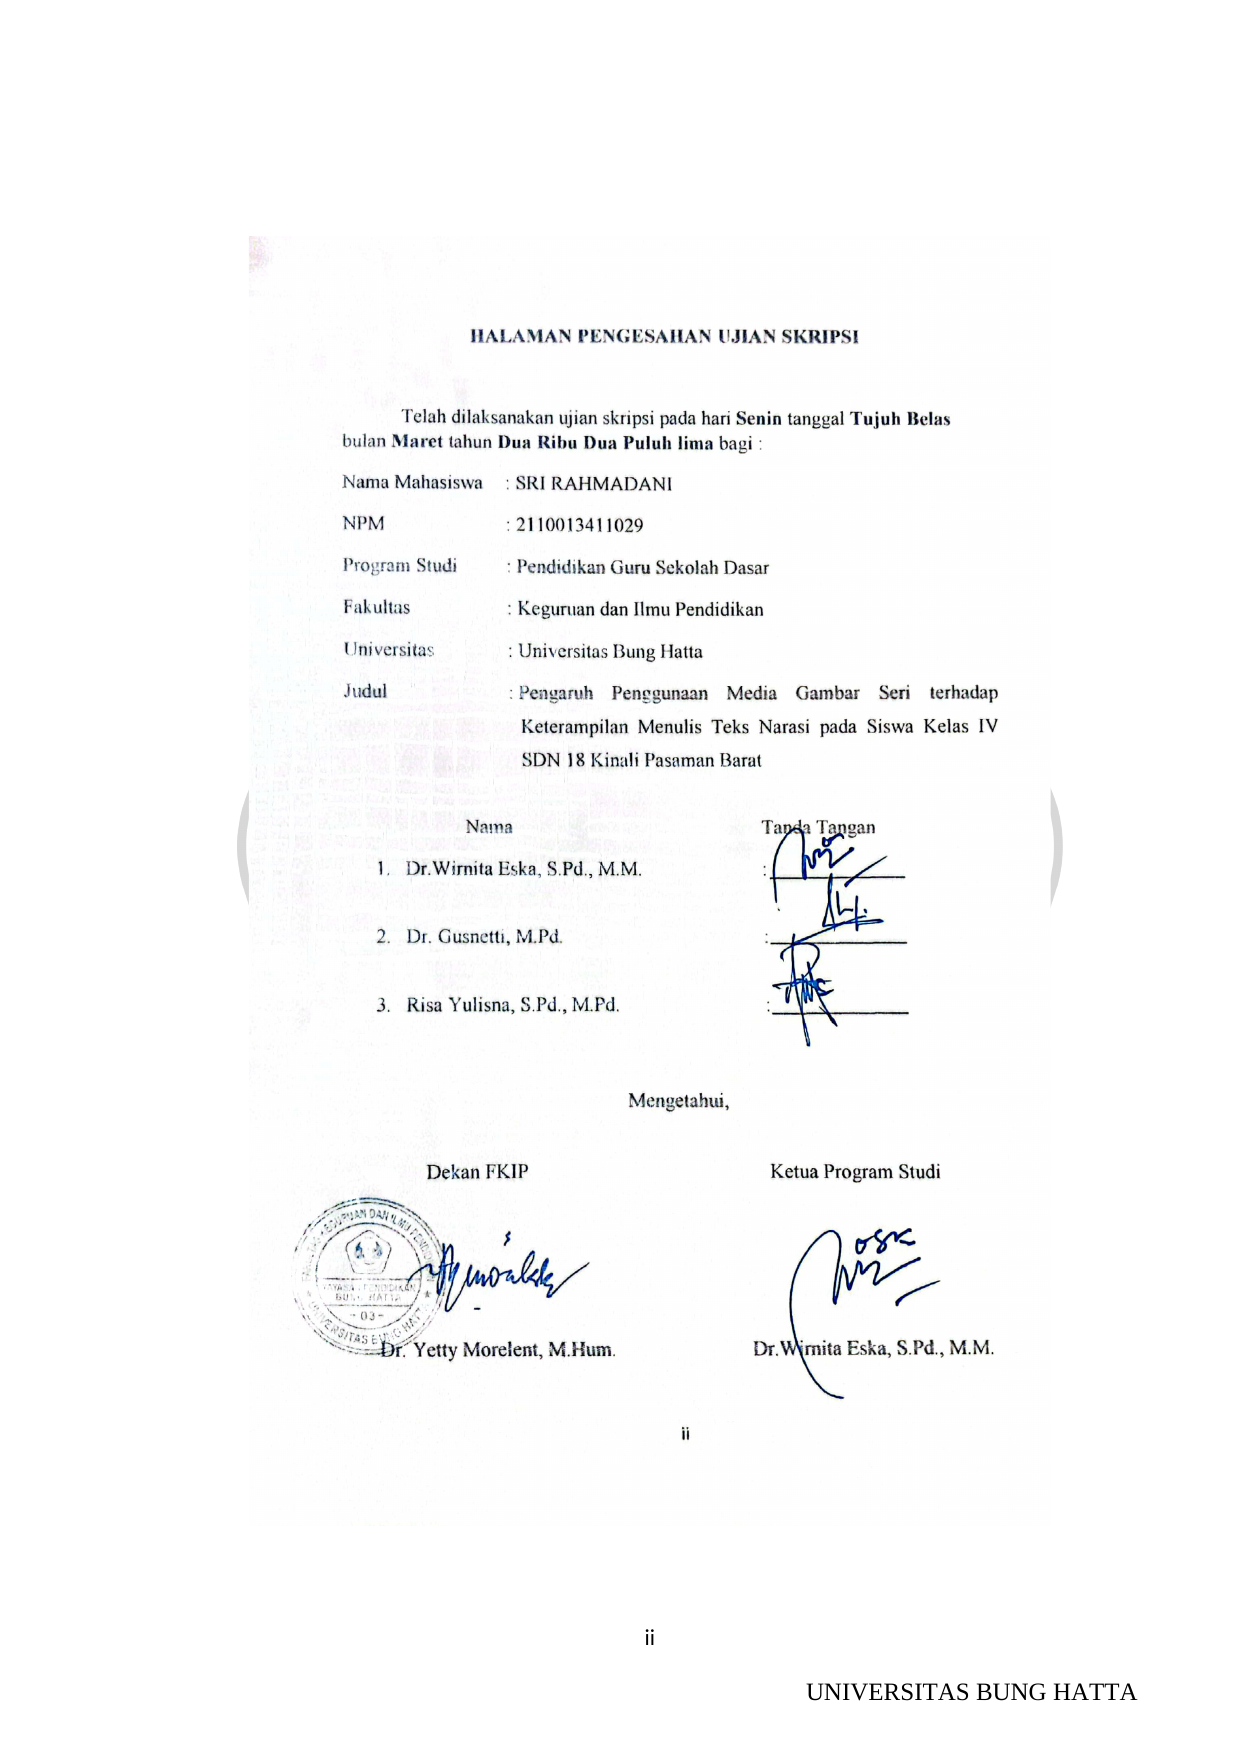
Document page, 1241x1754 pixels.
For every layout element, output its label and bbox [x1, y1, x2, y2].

picture [248, 236, 1051, 1526]
